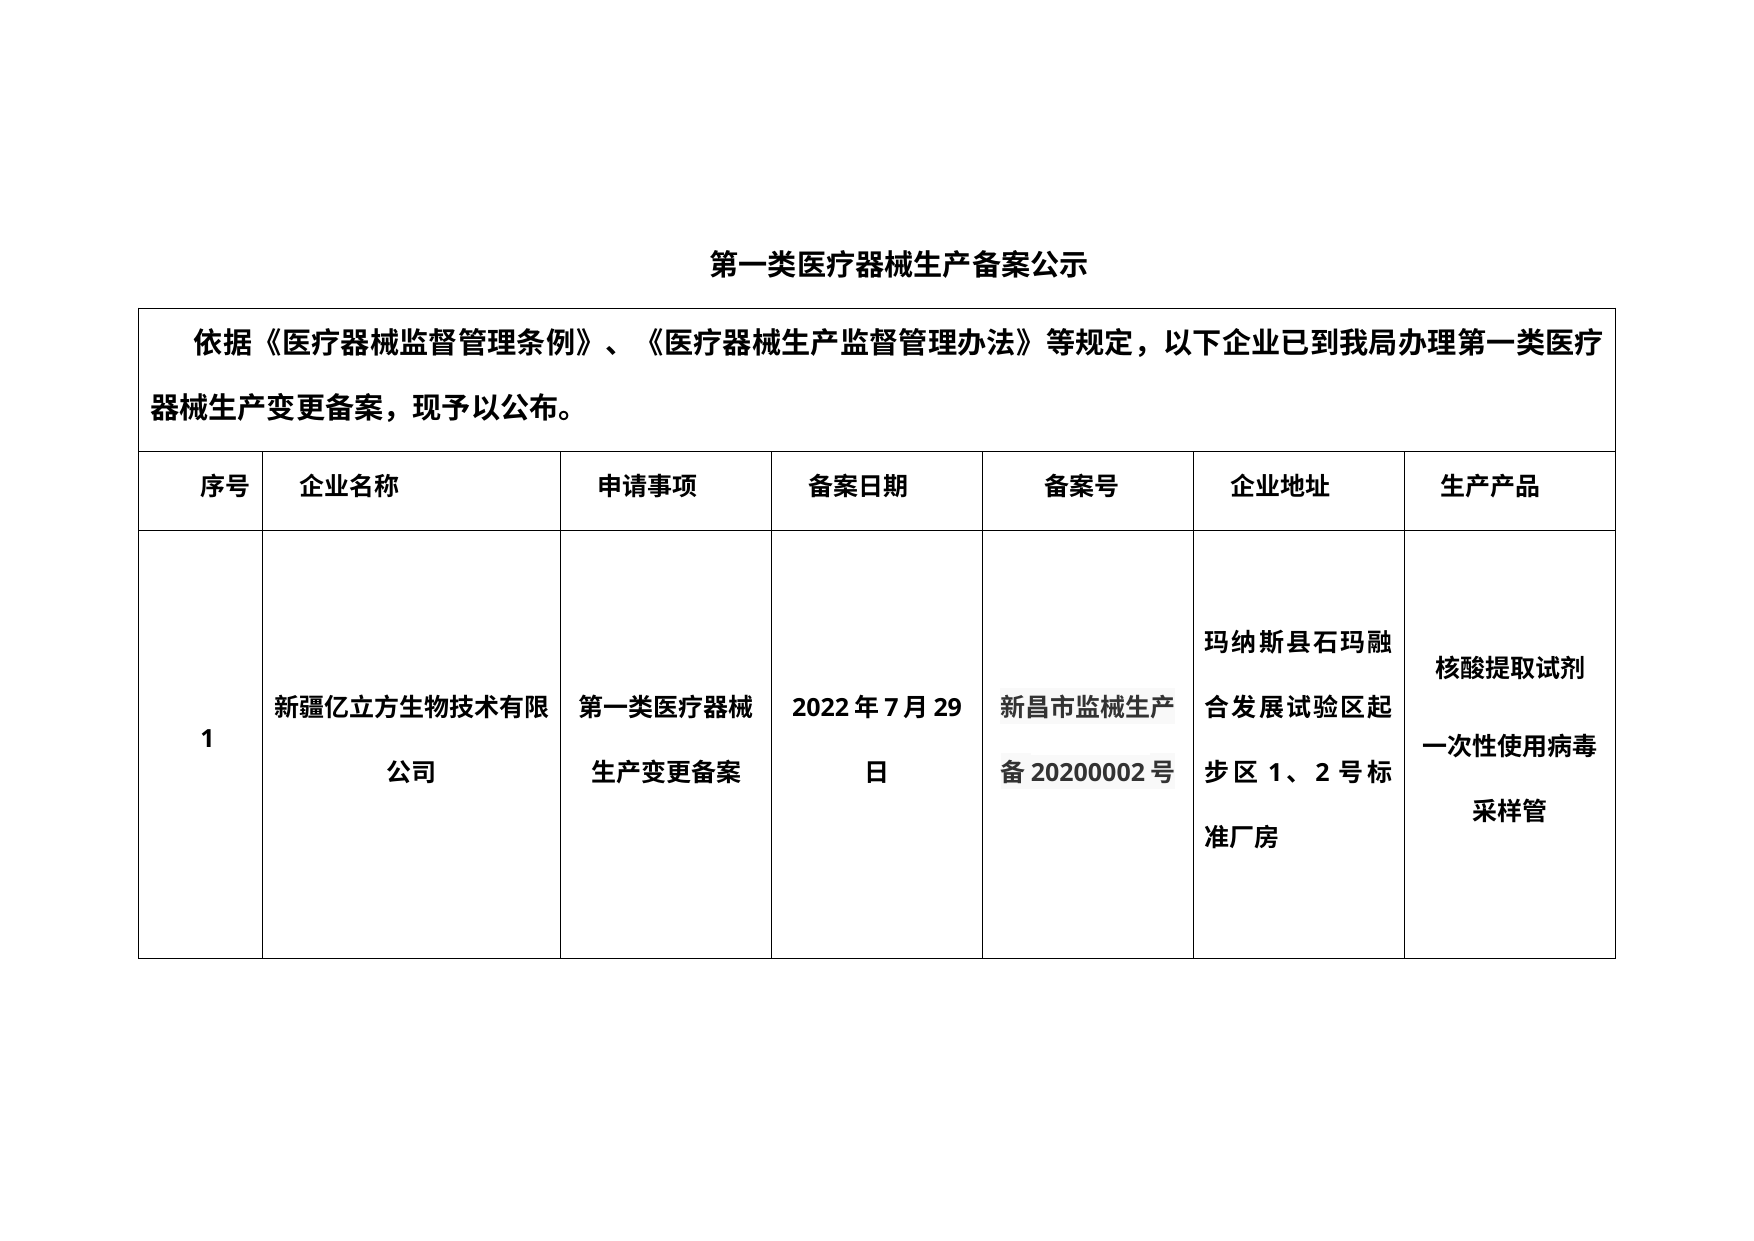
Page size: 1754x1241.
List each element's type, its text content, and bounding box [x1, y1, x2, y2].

table_cell 申请事项 [561, 452, 771, 530]
table_cell 企业名称 [263, 452, 560, 530]
table_cell 企业地址 [1194, 452, 1404, 530]
table_cell 玛纳斯县石玛融合发展试验区起步区1、2号标准厂房 [1194, 531, 1404, 958]
table_cell 1 [139, 531, 262, 958]
table_cell 第一类医疗器械生产变更备案 [561, 531, 771, 958]
table_cell 生产产品 [1405, 452, 1615, 530]
table_cell 备案日期 [772, 452, 982, 530]
text 第一类医疗器械生产备案公示 [150, 230, 1604, 295]
table_cell 核酸提取试剂 一次性使用病毒采样管 [1405, 531, 1615, 958]
table_cell 序号 [139, 452, 262, 530]
table_cell 备案号 [983, 452, 1193, 530]
table_header 依据《医疗器械监督管理条例》、《医疗器械生产监督管理办法》等规定，以下企业已到我局办理第一类医疗器械生产变更备案，现予以公布。 [139, 309, 1615, 451]
table_cell 新疆亿立方生物技术有限公司 [263, 531, 560, 958]
table_cell 2022年7月29日 [772, 531, 982, 958]
table_cell 新昌市监械生产备20200002号 [983, 531, 1193, 958]
